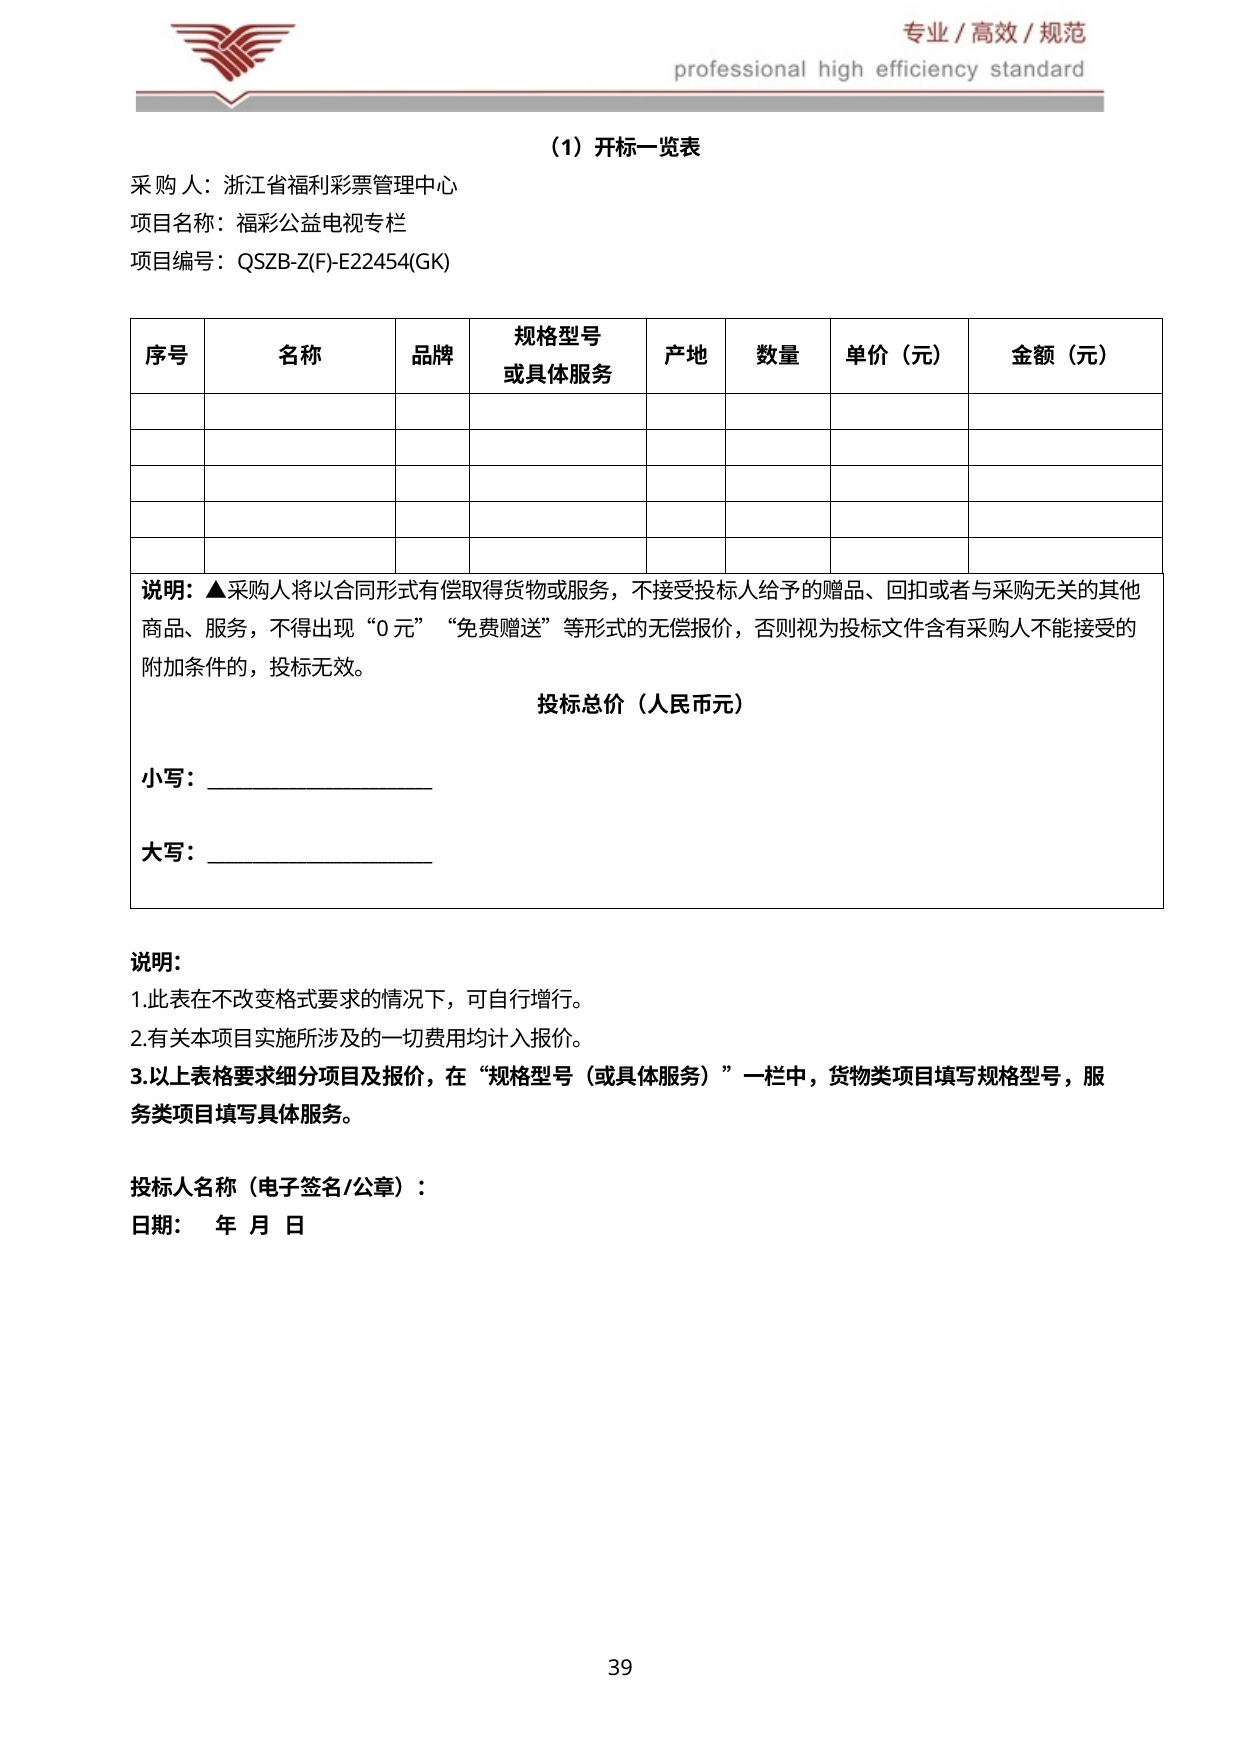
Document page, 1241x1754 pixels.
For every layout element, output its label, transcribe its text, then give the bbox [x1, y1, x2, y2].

picture [135, 0, 1105, 112]
table_cell [470, 394, 646, 429]
text 投标人名称（电子签名/公章）： [130, 1170, 1110, 1202]
text 说明： [130, 944, 1110, 976]
table_cell [726, 538, 830, 572]
table_cell [470, 466, 646, 501]
table_header 品牌 [396, 319, 469, 393]
table_header 规格型号 或具体服务 [470, 319, 646, 393]
table_cell [205, 466, 395, 501]
table_cell [647, 538, 725, 572]
table_cell [726, 430, 830, 465]
table_cell [396, 538, 469, 572]
table_header 金额（元） [969, 319, 1162, 393]
text 项目编号：QSZB-Z(F)-E22454(GK) [130, 244, 1110, 276]
table_cell [969, 394, 1162, 429]
table_cell [470, 502, 646, 537]
table_header 名称 [205, 319, 395, 393]
table_cell [131, 502, 204, 537]
table_cell [470, 430, 646, 465]
table_cell [647, 466, 725, 501]
text 日期： 年 月 日 [130, 1208, 1110, 1240]
table_header 产地 [647, 319, 725, 393]
table_cell [131, 466, 204, 501]
table_cell [969, 466, 1162, 501]
text 3.以上表格要求细分项目及报价，在“规格型号（或具体服务）”一栏中，货物类项目填写规格型号，服务类项目填写具体服务。 [130, 1059, 1110, 1128]
text （1）开标一览表 [130, 130, 1110, 162]
table_cell [396, 394, 469, 429]
table_cell [647, 430, 725, 465]
table_cell 说明：▲采购人将以合同形式有偿取得货物或服务，不接受投标人给予的赠品、回扣或者与采购无关的其他商品、服务，不得出现“0元”“免费赠送”等形式的无偿报价，否则视为投标文件含有采购人不能接受的附加条件的，投标无效。 投标总价（人民币元） 小写：_________________________ 大写：_________________________ [131, 574, 1163, 908]
table_cell [831, 502, 968, 537]
table_cell [205, 430, 395, 465]
table_cell [831, 394, 968, 429]
table_cell [969, 430, 1162, 465]
table_cell [726, 466, 830, 501]
table_cell [396, 502, 469, 537]
table_cell [131, 430, 204, 465]
table_cell [470, 538, 646, 572]
table_cell [831, 430, 968, 465]
table_cell [396, 466, 469, 501]
table_cell [831, 538, 968, 572]
table_cell [205, 538, 395, 572]
table_cell [131, 394, 204, 429]
table_cell [969, 538, 1162, 572]
table_header 序号 [131, 319, 204, 393]
table_cell [726, 394, 830, 429]
table_cell [205, 502, 395, 537]
table_header 单价（元） [831, 319, 968, 393]
table_cell [396, 430, 469, 465]
text 项目名称：福彩公益电视专栏 [130, 206, 1110, 238]
table_cell [969, 502, 1162, 537]
text 1.此表在不改变格式要求的情况下，可自行增行。 [130, 982, 1110, 1014]
table_cell [831, 466, 968, 501]
table_cell [647, 502, 725, 537]
table_cell [647, 394, 725, 429]
text 采 购 人：浙江省福利彩票管理中心 [130, 168, 1110, 200]
table_cell [726, 502, 830, 537]
text 2.有关本项目实施所涉及的一切费用均计入报价。 [130, 1021, 1110, 1052]
table_header 数量 [726, 319, 830, 393]
table_cell [131, 538, 204, 572]
table_cell [205, 394, 395, 429]
